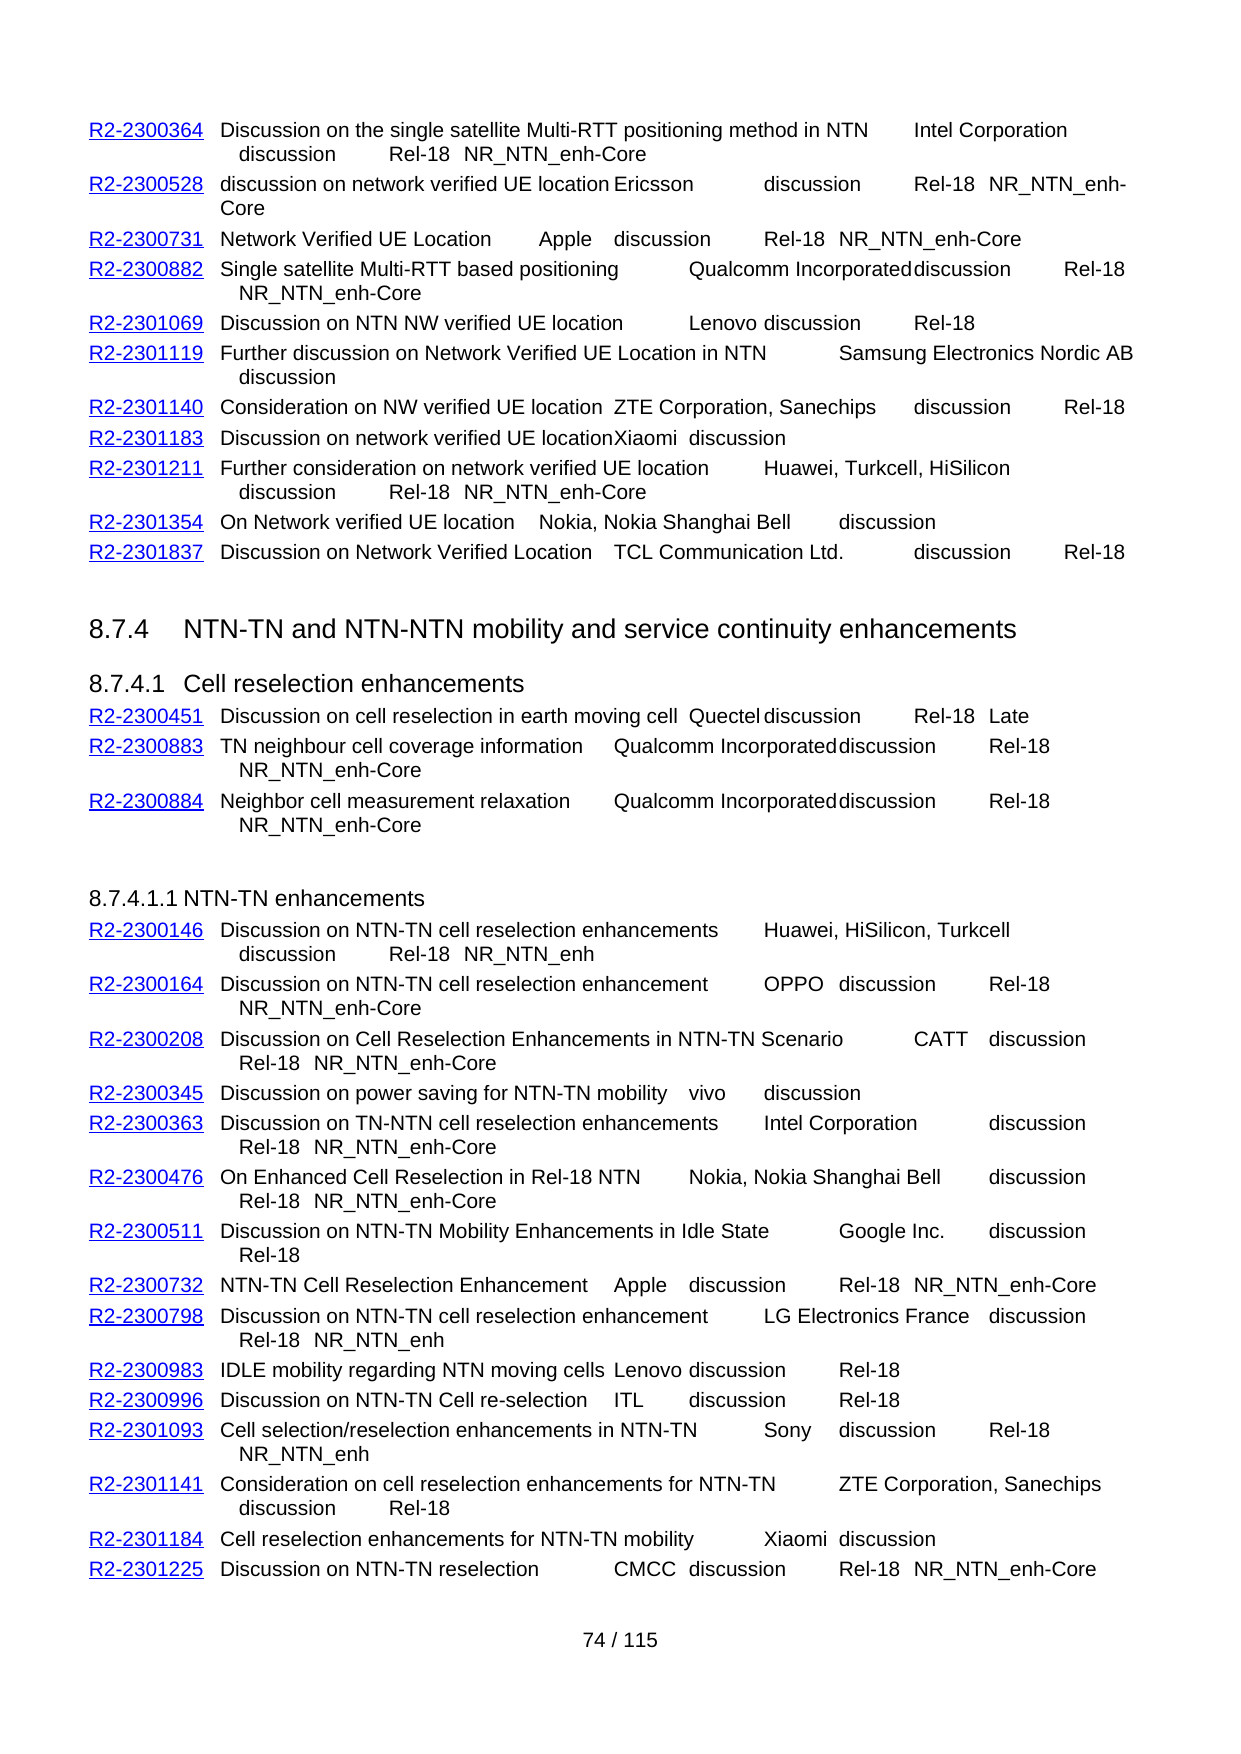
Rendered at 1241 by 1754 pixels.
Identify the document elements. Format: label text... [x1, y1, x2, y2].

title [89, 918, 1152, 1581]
title R2-2301183 Discussion on network verified UE location Xiaomi discussion [89, 425, 1152, 449]
title R2-2300731 Network Verified UE Location Apple discussion Rel-18 NR_NTN_enh-Core [89, 226, 1152, 250]
title R2-2300884 Neighbor cell measurement relaxation Qualcomm Incorporated discussion Rel-18 NR_NTN_enh-Core [89, 788, 1152, 836]
title R2-2300883 TN neighbour cell coverage information Qualcomm Incorporated discussion Rel-18 NR_NTN_enh-Core [89, 734, 1152, 782]
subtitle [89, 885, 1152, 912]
title R2-2301211 Further consideration on network verified UE location Huawei, Turkcell, HiSilicon discussion Rel-18 NR_NTN_enh-Core [89, 456, 1152, 503]
title R2-2300528 discussion on network verified UE location Ericsson discussion Rel-18 NR_NTN_enh-Core [89, 172, 1152, 220]
subtitle 8.7.4.1 Cell reselection enhancements [89, 669, 1152, 698]
subtitle 8.7.4 NTN-TN and NTN-NTN mobility and service continuity enhancements [89, 613, 1152, 644]
title R2-2300451 Discussion on cell reselection in earth moving cell Quectel discussion Rel-18 Late [89, 704, 1152, 728]
title R2-2301140 Consideration on NW verified UE location ZTE Corporation, Sanechips discussion Rel-18 [89, 395, 1152, 419]
title R2-2300364 Discussion on the single satellite Multi-RTT positioning method in NTN Intel Corporation discussion Rel-18 NR_NTN_enh-Core [89, 118, 1152, 166]
title R2-2301354 On Network verified UE location Nokia, Nokia Shanghai Bell discussion [89, 510, 1152, 534]
title R2-2300882 Single satellite Multi-RTT based positioning Qualcomm Incorporated discussion Rel-18 NR_NTN_enh-Core [89, 257, 1152, 304]
title R2-2301119 Further discussion on Network Verified UE Location in NTN Samsung Electronics Nordic AB discussion [89, 341, 1152, 389]
title R2-2301069 Discussion on NTN NW verified UE location Lenovo discussion Rel-18 [89, 311, 1152, 335]
title R2-2301837 Discussion on Network Verified Location TCL Communication Ltd. discussion Rel-18 [89, 540, 1152, 564]
